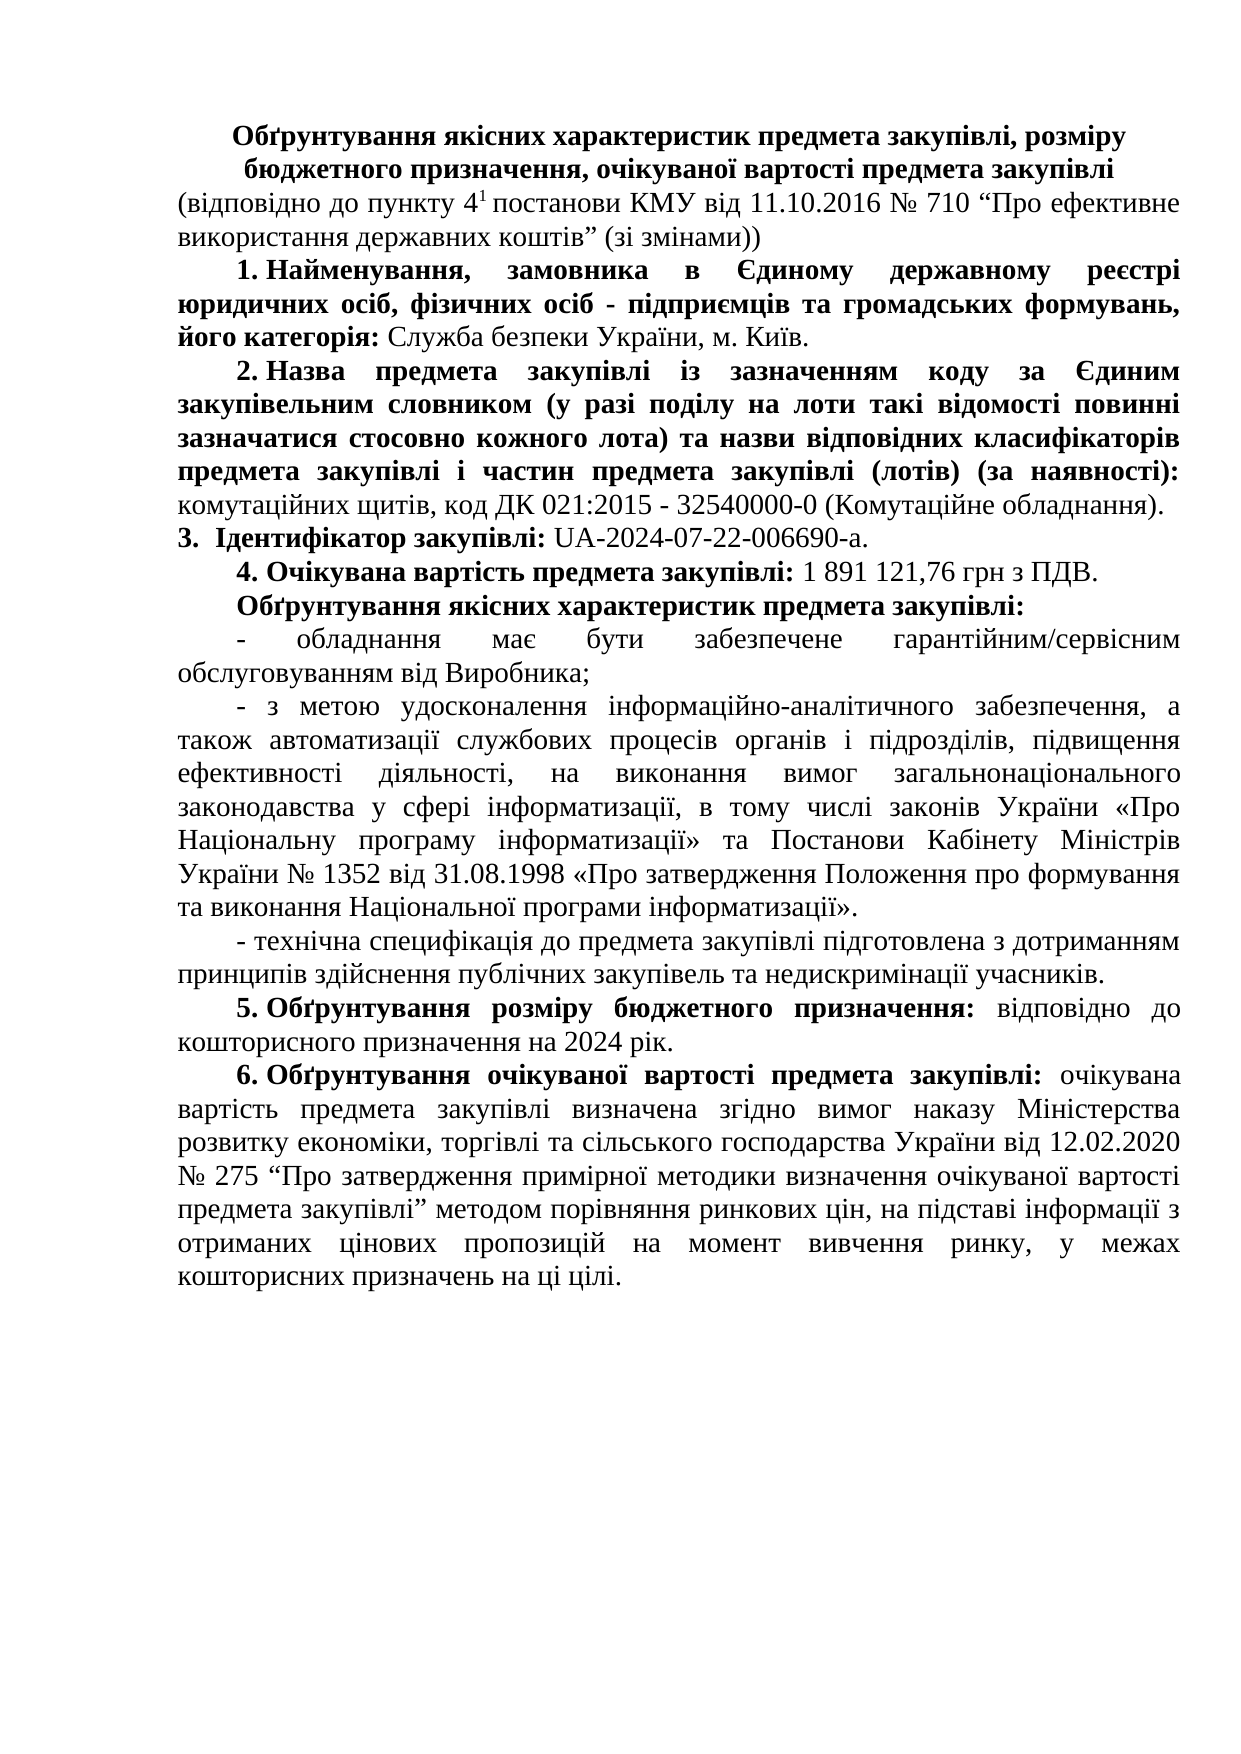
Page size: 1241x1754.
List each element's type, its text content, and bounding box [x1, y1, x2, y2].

list Обґрунтування очікуваної вартості предмета закупівлі: очікувана вартість предмета закупівлі визначена згідно вимог наказу Міністерства розвитку економіки, торгівлі та сільського господарства України від 12.02.2020 № 275 “Про затвердження примірної методики визначення очікуваної вартості предмета закупівлі” методом порівняння ринкових цін, на підставі інформації з отриманих цінових пропозицій на момент вивчення ринку, у межах кошторисних призначень на ці цілі. [177, 1057, 1181, 1292]
text - обладнання має бути забезпечене гарантійним/сервісним обслуговуванням від Виробника; [177, 621, 1181, 688]
text Обґрунтування якісних характеристик предмета закупівлі, розміру бюджетного призначення, очікуваної вартості предмета закупівлі [177, 118, 1181, 185]
text - з метою удосконалення інформаційно-аналітичного забезпечення, а також автоматизації службових процесів органів і підрозділів, підвищення ефективності діяльності, на виконання вимог загальнонаціонального законодавства у сфері інформатизації, в тому числі законів України «Про Національну програму інформатизації» та Постанови Кабінету Міністрів України № 1352 від 31.08.1998 «Про затвердження Положення про формування та виконання Національної програми інформатизації». [177, 688, 1181, 923]
list Очікувана вартість предмета закупівлі: 1 891 121,76 грн з ПДВ. [177, 554, 1181, 588]
list Ідентифікатор закупівлі: UA-2024-07-22-006690-a. [177, 521, 1181, 554]
list Обґрунтування розміру бюджетного призначення: відповідно до кошторисного призначення на 2024 рік. [177, 990, 1181, 1057]
list Назва предмета закупівлі із зазначенням коду за Єдиним закупівельним словником (у разі поділу на лоти такі відомості повинні зазначатися стосовно кожного лота) та назви відповідних класифікаторів предмета закупівлі і частин предмета закупівлі (лотів) (за наявності): комутаційних щитів, код ДК 021:2015 - 32540000-0 (Комутаційне обладнання). [177, 353, 1181, 521]
text Обґрунтування якісних характеристик предмета закупівлі: [177, 588, 1181, 621]
list Найменування, замовника в Єдиному державному реєстрі юридичних осіб, фізичних осіб - підприємців та громадських формувань, його категорія: Служба безпеки України, м. Київ. [177, 252, 1181, 353]
text (відповідно до пункту 41 постанови КМУ від 11.10.2016 № 710 “Про ефективне використання державних коштів” (зі змінами)) [177, 185, 1181, 252]
text - технічна специфікація до предмета закупівлі підготовлена з дотриманням принципів здійснення публічних закупівель та недискримінації учасників. [177, 923, 1181, 990]
